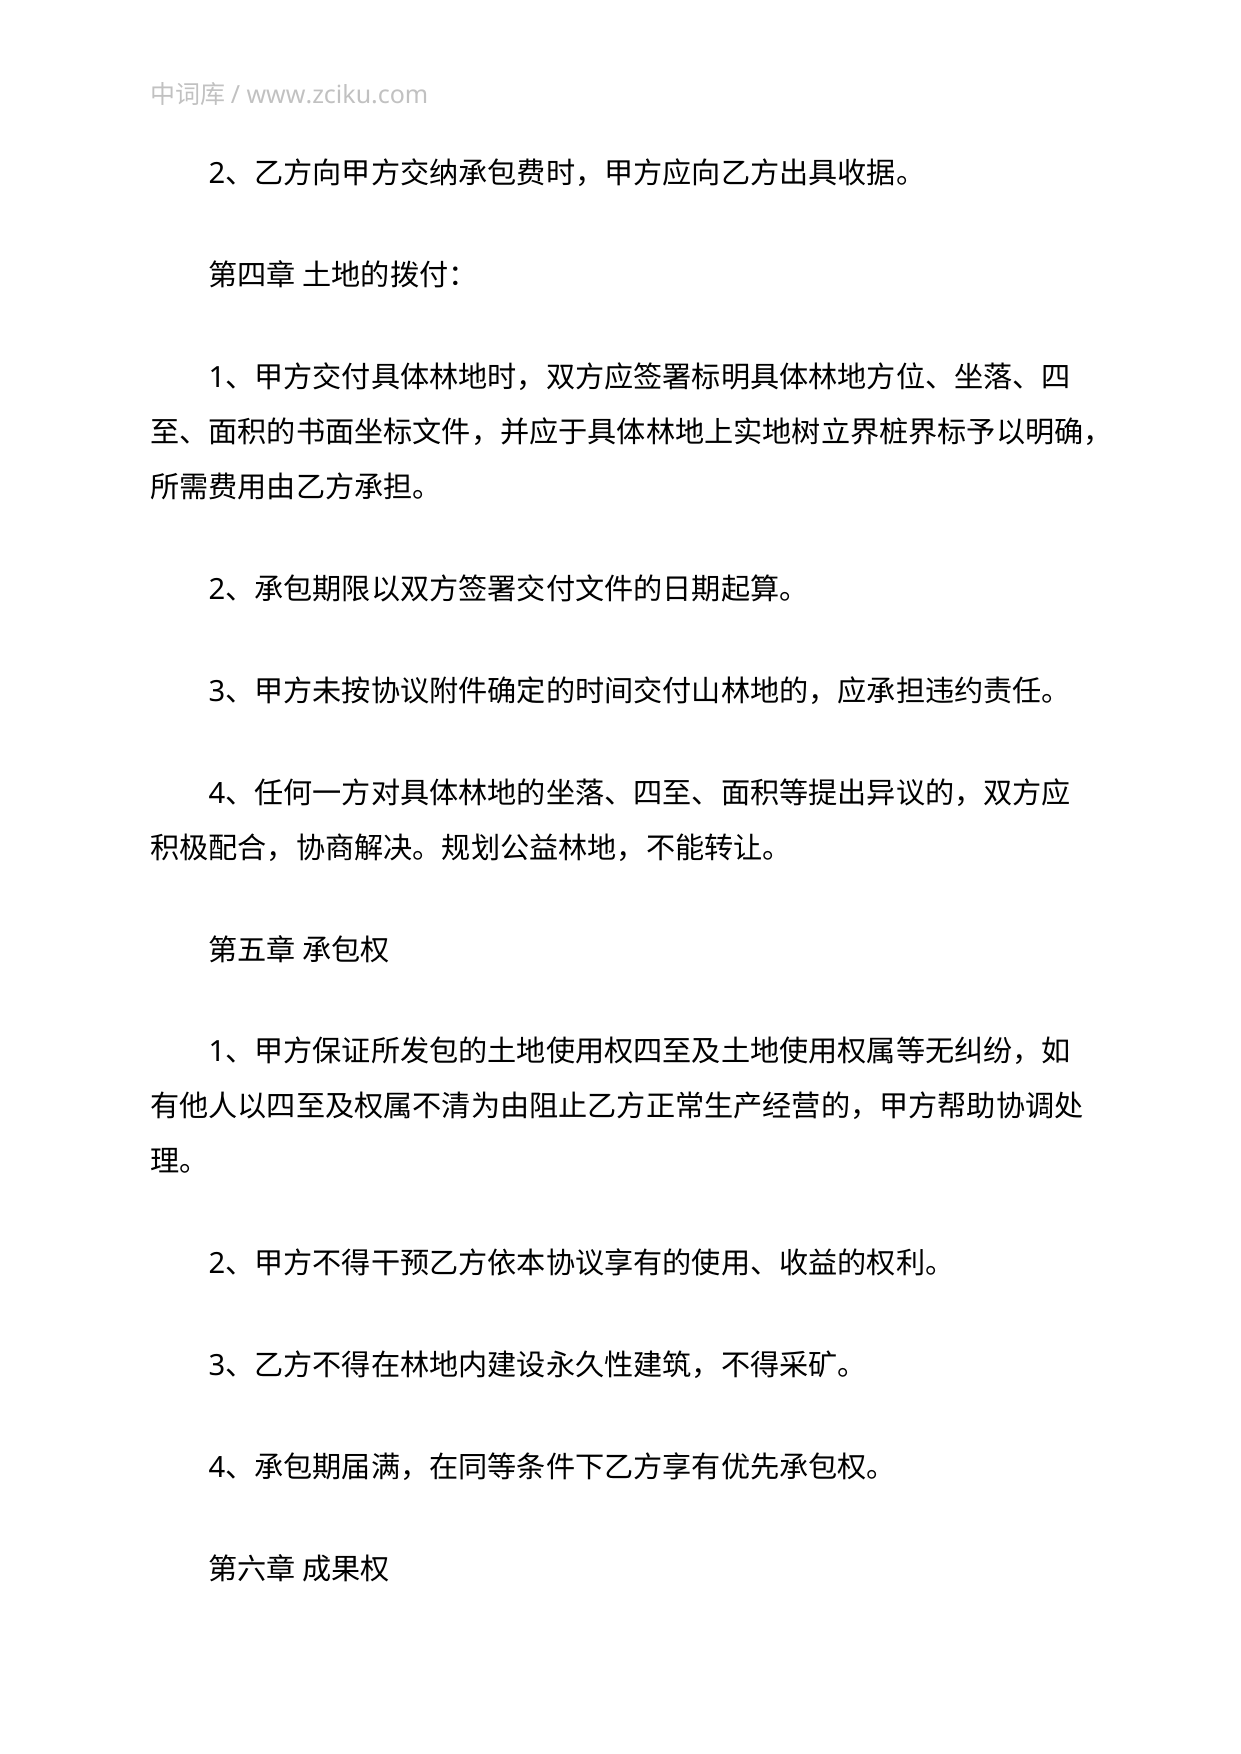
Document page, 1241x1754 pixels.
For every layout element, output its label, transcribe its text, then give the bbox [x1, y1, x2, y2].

text 1、甲方保证所发包的土地使用权四至及土地使用权属等无纠纷，如有他人以四至及权属不清为由阻止乙方正常生产经营的，甲方帮助协调处理。 [150, 1028, 1090, 1180]
text 第四章 土地的拨付： [150, 252, 1090, 294]
text 4、任何一方对具体林地的坐落、四至、面积等提出异议的，双方应积极配合，协商解决。规划公益林地，不能转让。 [150, 769, 1090, 867]
text 3、甲方未按协议附件确定的时间交付山林地的，应承担违约责任。 [150, 667, 1090, 710]
text 2、承包期限以双方签署交付文件的日期起算。 [150, 565, 1090, 608]
text 1、甲方交付具体林地时，双方应签署标明具体林地方位、坐落、四至、面积的书面坐标文件，并应于具体林地上实地树立界桩界标予以明确，所需费用由乙方承担。 [150, 354, 1090, 506]
text 2、甲方不得干预乙方依本协议享有的使用、收益的权利。 [150, 1239, 1090, 1282]
text 第五章 承包权 [150, 926, 1090, 968]
text 3、乙方不得在林地内建设永久性建筑，不得采矿。 [150, 1342, 1090, 1384]
text 2、乙方向甲方交纳承包费时，甲方应向乙方出具收据。 [150, 150, 1090, 192]
text 4、承包期届满，在同等条件下乙方享有优先承包权。 [150, 1443, 1090, 1486]
text 第六章 成果权 [150, 1546, 1090, 1588]
